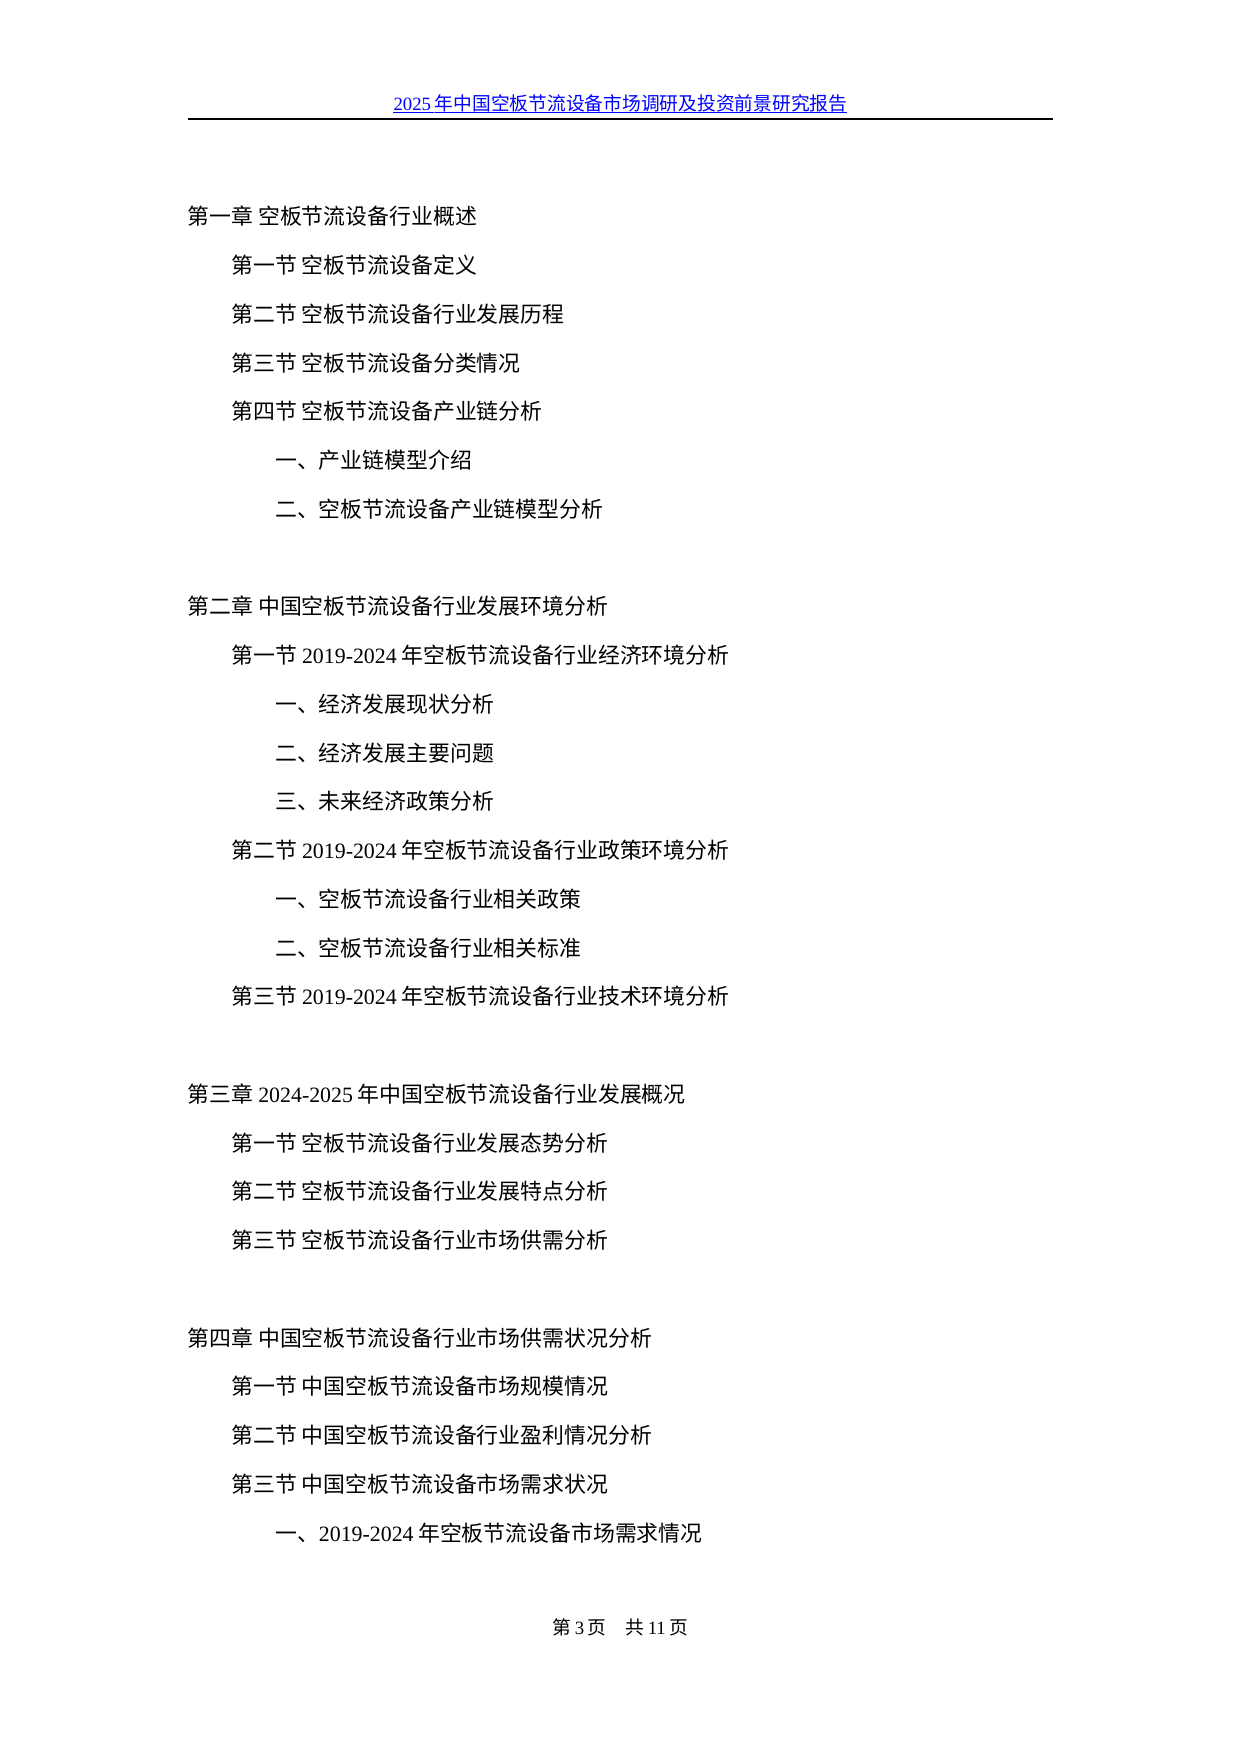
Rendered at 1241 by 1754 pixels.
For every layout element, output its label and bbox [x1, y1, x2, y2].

text [187, 150, 1053, 1548]
